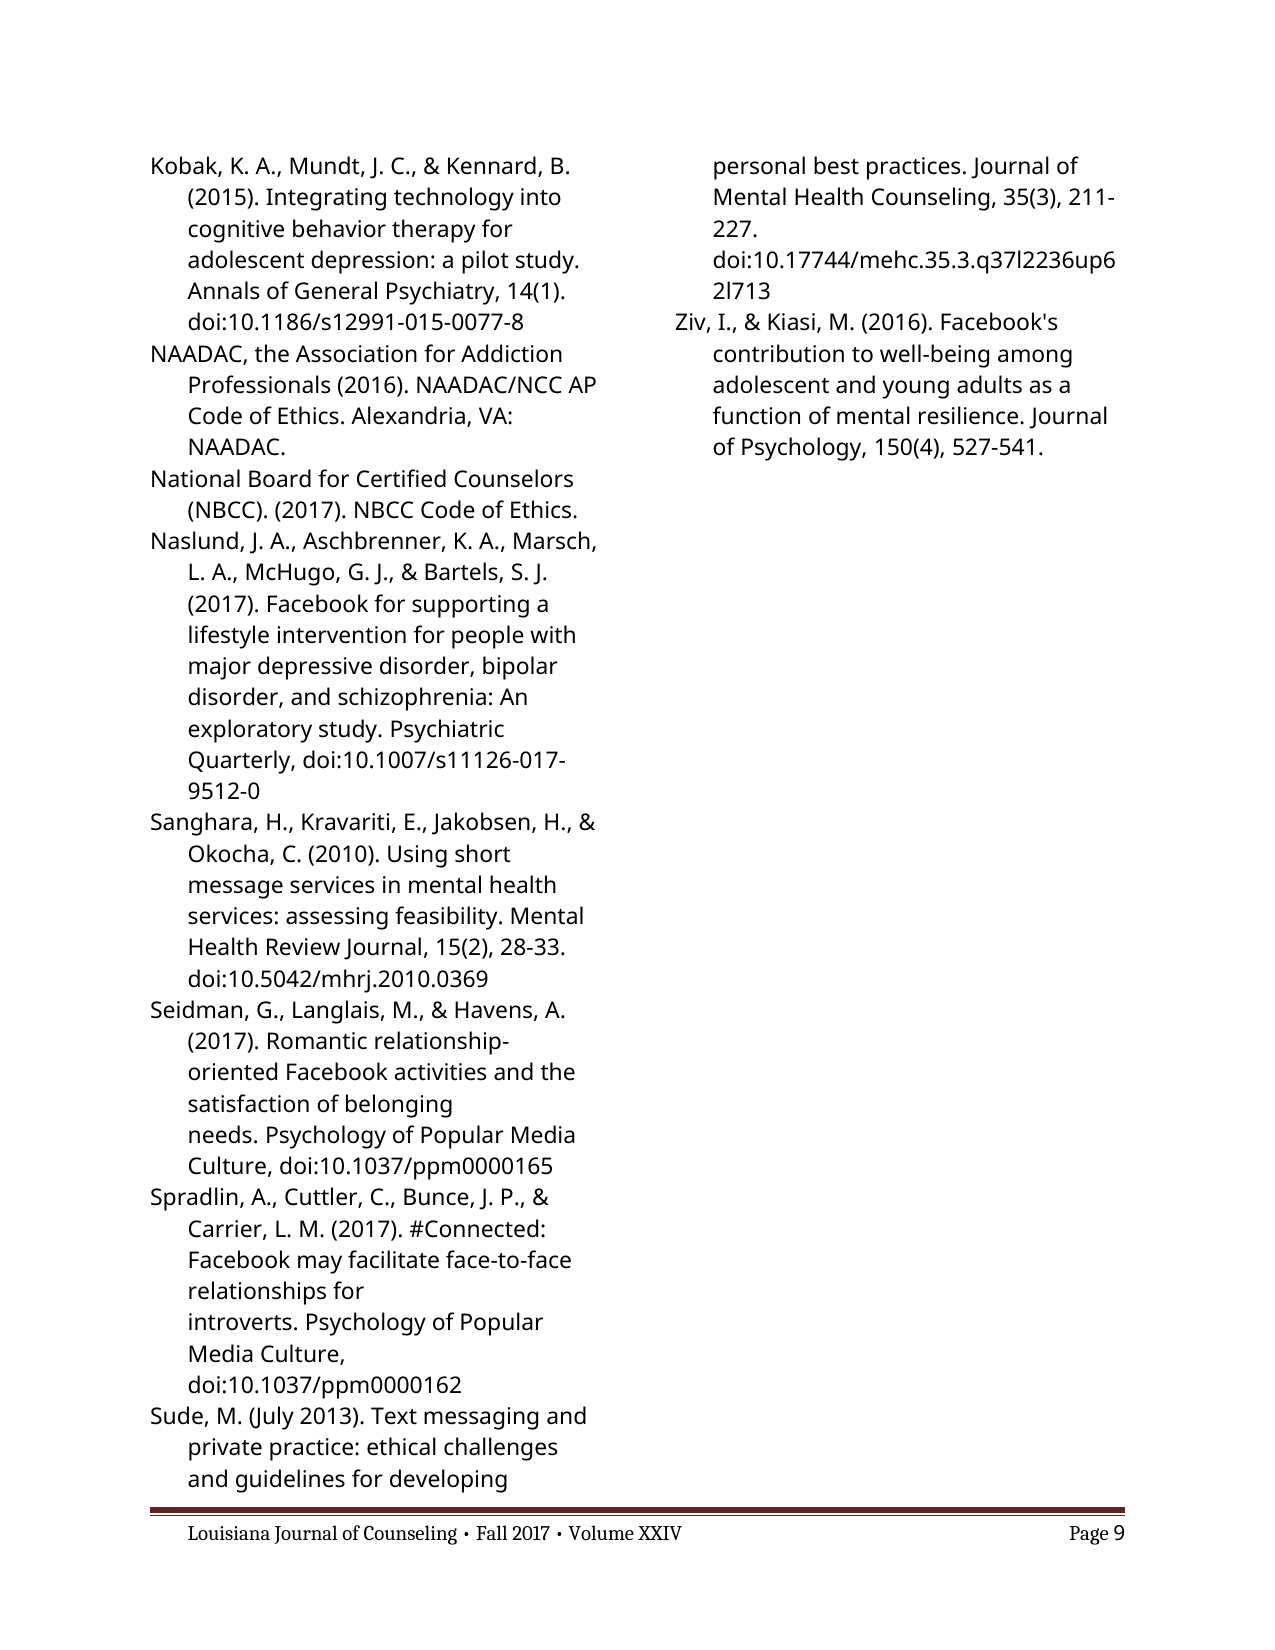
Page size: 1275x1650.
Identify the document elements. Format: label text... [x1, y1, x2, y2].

text Seidman, G., Langlais, M., & Havens, A. (2017). Romantic relationship-oriented Facebook activities and the satisfaction of belonging needs. Psychology of Popular Media Culture, doi:10.1037/ppm0000165 [150, 994, 600, 1181]
text National Board for Certified Counselors (NBCC). (2017). NBCC Code of Ethics. [150, 462, 600, 525]
text NAADAC, the Association for Addiction Professionals (2016). NAADAC/NCC AP Code of Ethics. Alexandria, VA: NAADAC. [150, 337, 600, 462]
text Sanghara, H., Kravariti, E., Jakobsen, H., & Okocha, C. (2010). Using short message services in mental health services: assessing feasibility. Mental Health Review Journal, 15(2), 28-33. doi:10.5042/mhrj.2010.0369 [150, 806, 600, 994]
text Sude, M. (July 2013). Text messaging and private practice: ethical challenges and guidelines for developing personal best practices. Journal of Mental Health Counseling, 35(3), 211-227. doi:10.17744/mehc.35.3.q37l2236up62l713 [150, 1400, 600, 1494]
text Kobak, K. A., Mundt, J. C., & Kennard, B. (2015). Integrating technology into cognitive behavior therapy for adolescent depression: a pilot study. Annals of General Psychiatry, 14(1). doi:10.1186/s12991-015-0077-8 [150, 150, 600, 337]
text Spradlin, A., Cuttler, C., Bunce, J. P., & Carrier, L. M. (2017). #Connected: Facebook may facilitate face-to-face relationships for introverts. Psychology of Popular Media Culture, doi:10.1037/ppm0000162 [150, 1181, 600, 1400]
text Ziv, I., & Kiasi, M. (2016). Facebook's contribution to well-being among adolescent and young adults as a function of mental resilience. Journal of Psychology, 150(4), 527-541. [675, 306, 1125, 462]
text Naslund, J. A., Aschbrenner, K. A., Marsch, L. A., McHugo, G. J., & Bartels, S. J. (2017). Facebook for supporting a lifestyle intervention for people with major depressive disorder, bipolar disorder, and schizophrenia: An exploratory study. Psychiatric Quarterly, doi:10.1007/s11126-017-9512-0 [150, 525, 600, 806]
text Sude, M. (July 2013). Text messaging and private practice: ethical challenges and guidelines for developing personal best practices. Journal of Mental Health Counseling, 35(3), 211-227. doi:10.17744/mehc.35.3.q37l2236up62l713 [675, 150, 1125, 306]
